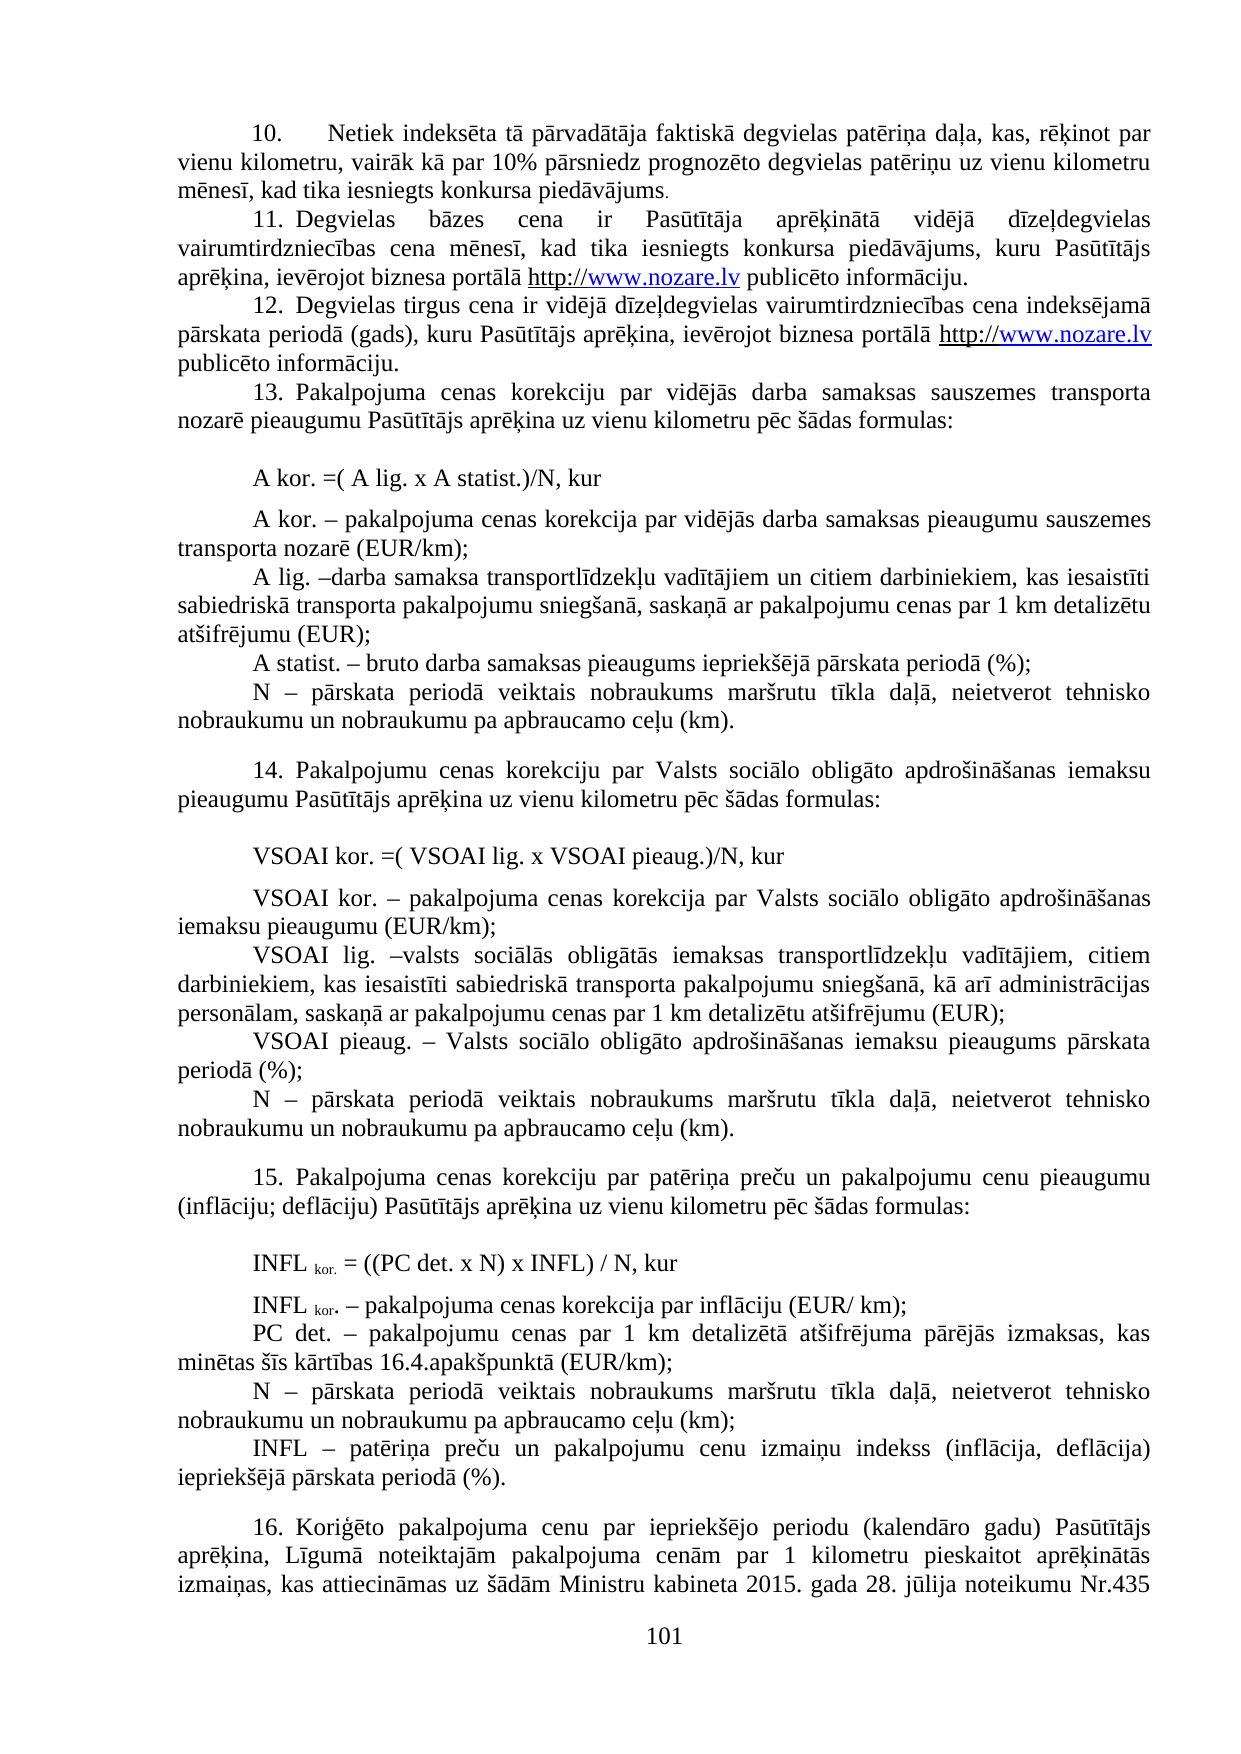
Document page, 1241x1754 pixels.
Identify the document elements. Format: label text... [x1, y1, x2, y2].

list Pakalpojuma cenas korekciju par patēriņa preču un pakalpojumu cenu pieaugumu (inflāciju; deflāciju) Pasūtītājs aprēķina uz vienu kilometru pēc šādas formulas: [177, 1162, 1152, 1220]
text INFL – patēriņa preču un pakalpojumu cenu izmaiņu indekss (inflācija, deflācija) iepriekšējā pārskata periodā (%). [177, 1433, 1152, 1491]
text VSOAI pieaug. – Valsts sociālo obligāto apdrošināšanas iemaksu pieaugums pārskata periodā (%); [177, 1026, 1152, 1084]
text N – pārskata periodā veiktais nobraukums maršrutu tīkla daļā, neietverot tehnisko nobraukumu un nobraukumu pa apbraucamo ceļu (km); [177, 1376, 1152, 1433]
text N – pārskata periodā veiktais nobraukums maršrutu tīkla daļā, neietverot tehnisko nobraukumu un nobraukumu pa apbraucamo ceļu (km). [177, 1084, 1152, 1141]
text N – pārskata periodā veiktais nobraukums maršrutu tīkla daļā, neietverot tehnisko nobraukumu un nobraukumu pa apbraucamo ceļu (km). [177, 677, 1152, 734]
list INFL kor. = ((PC det. x N) x INFL) / N, kur [177, 1248, 1152, 1277]
text VSOAI kor. – pakalpojuma cenas korekcija par Valsts sociālo obligāto apdrošināšanas iemaksu pieaugumu (EUR/km); [177, 883, 1152, 940]
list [177, 1512, 1152, 1598]
list Pakalpojumu cenas korekciju par Valsts sociālo obligāto apdrošināšanas iemaksu pieaugumu Pasūtītājs aprēķina uz vienu kilometru pēc šādas formulas: [177, 755, 1152, 813]
text INFL kor. – pakalpojuma cenas korekcija par inflāciju (EUR/ km); [177, 1290, 1152, 1318]
list Netiek indeksēta tā pārvadātāja faktiskā degvielas patēriņa daļa, kas, rēķinot par vienu kilometru, vairāk kā par 10% pārsniedz prognozēto degvielas patēriņu uz vienu kilometru mēnesī, kad tika iesniegts konkursa piedāvājums. [177, 118, 1152, 204]
list VSOAI kor. =( VSOAI lig. x VSOAI pieaug.)/N, kur [252, 841, 1152, 870]
list A kor. =( A lig. x A statist.)/N, kur [252, 463, 1152, 492]
list Degvielas tirgus cena ir vidējā dīzeļdegvielas vairumtirdzniecības cena indeksējamā pārskata periodā (gads), kuru Pasūtītājs aprēķina, ievērojot biznesa portālā http://www.nozare.lv publicēto informāciju. [177, 291, 1152, 377]
text VSOAI lig. –valsts sociālās obligātās iemaksas transportlīdzekļu vadītājiem, citiem darbiniekiem, kas iesaistīti sabiedriskā transporta pakalpojumu sniegšanā, kā arī administrācijas personālam, saskaņā ar pakalpojumu cenas par 1 km detalizētu atšifrējumu (EUR); [177, 940, 1152, 1026]
text PC det. – pakalpojumu cenas par 1 km detalizētā atšifrējuma pārējās izmaksas, kas minētas šīs kārtības 16.4.apakšpunktā (EUR/km); [177, 1318, 1152, 1376]
list Pakalpojuma cenas korekciju par vidējās darba samaksas sauszemes transporta nozarē pieaugumu Pasūtītājs aprēķina uz vienu kilometru pēc šādas formulas: [177, 377, 1152, 434]
text A lig. –darba samaksa transportlīdzekļu vadītājiem un citiem darbiniekiem, kas iesaistīti sabiedriskā transporta pakalpojumu sniegšanā, saskaņā ar pakalpojumu cenas par 1 km detalizētu atšifrējumu (EUR); [177, 562, 1152, 648]
text A statist. – bruto darba samaksas pieaugums iepriekšējā pārskata periodā (%); [177, 648, 1152, 677]
text A kor. – pakalpojuma cenas korekcija par vidējās darba samaksas pieaugumu sauszemes transporta nozarē (EUR/km); [177, 504, 1152, 562]
list Degvielas bāzes cena ir Pasūtītāja aprēķinātā vidējā dīzeļdegvielas vairumtirdzniecības cena mēnesī, kad tika iesniegts konkursa piedāvājums, kuru Pasūtītājs aprēķina, ievērojot biznesa portālā http://www.nozare.lv publicēto informāciju. [177, 204, 1152, 291]
